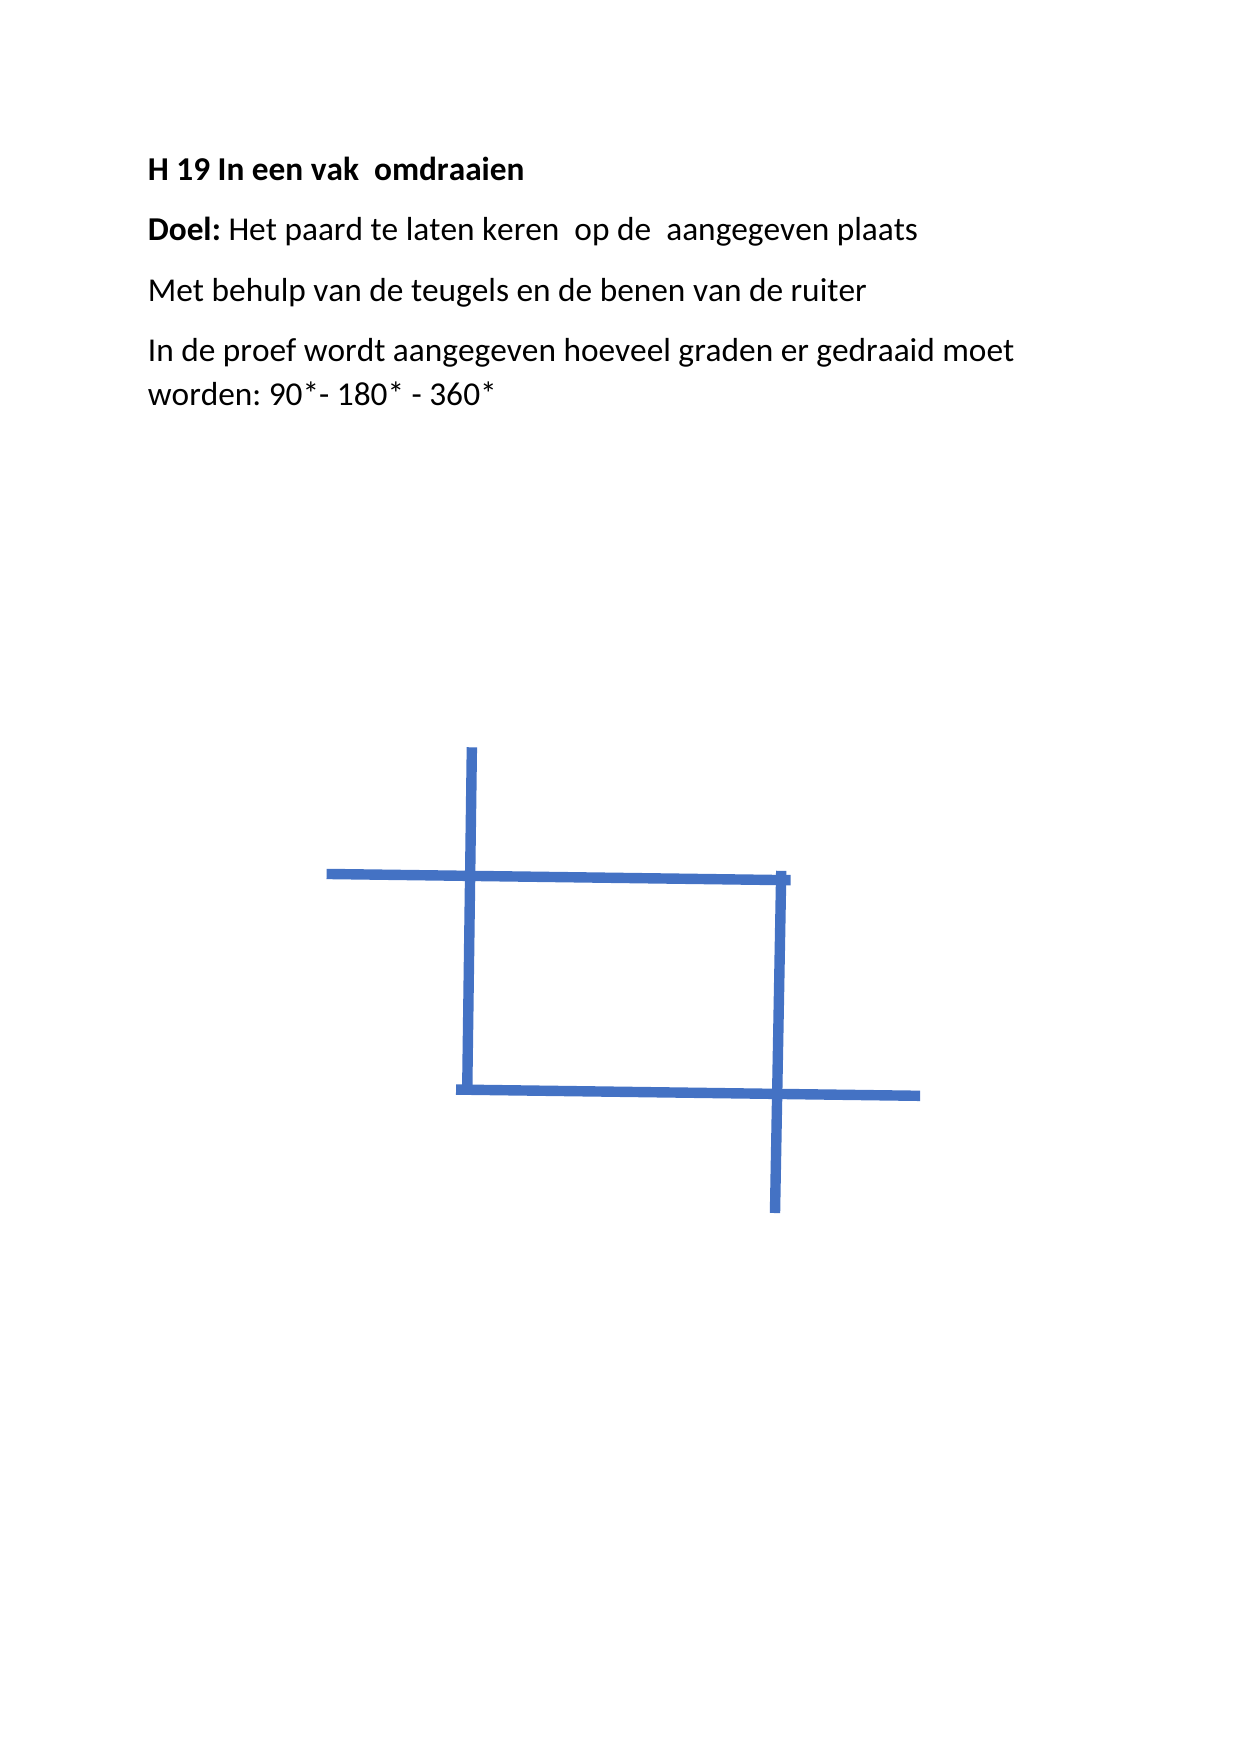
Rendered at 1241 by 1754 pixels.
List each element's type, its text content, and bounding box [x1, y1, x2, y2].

text Met behulp van de teugels en de benen van de ruiter [148, 269, 1093, 309]
text H 19 In een vak omdraaien [148, 148, 1093, 188]
text Doel: Het paard te laten keren op de aangegeven plaats [148, 208, 1093, 249]
text In de proef wordt aangegeven hoeveel graden er gedraaid moet worden: 90*- 180* - 360* [148, 329, 1093, 414]
